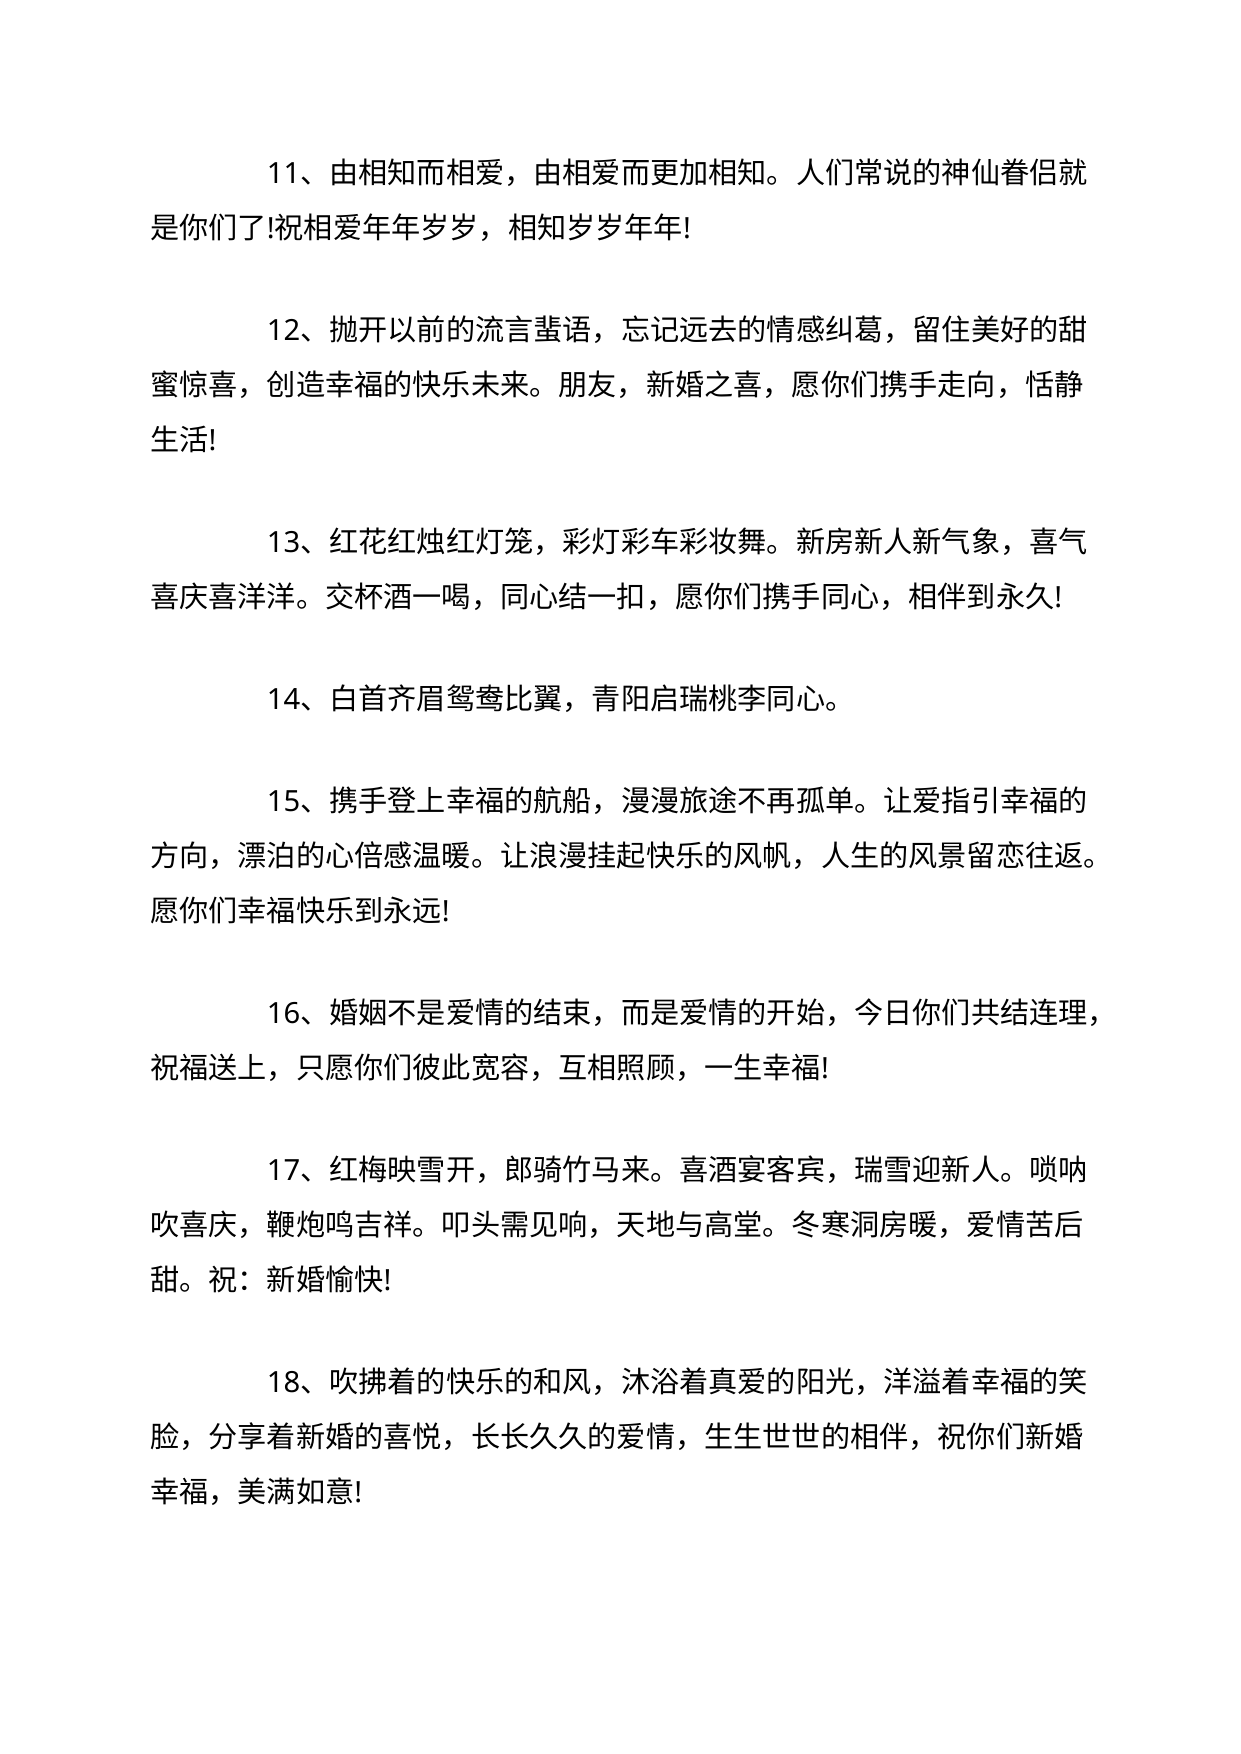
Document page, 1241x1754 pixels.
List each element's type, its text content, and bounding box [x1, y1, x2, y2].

text 16、婚姻不是爱情的结束，而是爱情的开始，今日你们共结连理，祝福送上，只愿你们彼此宽容，互相照顾，一生幸福! [150, 990, 1090, 1087]
text 15、携手登上幸福的航船，漫漫旅途不再孤单。让爱指引幸福的方向，漂泊的心倍感温暖。让浪漫挂起快乐的风帆，人生的风景留恋往返。愿你们幸福快乐到永远! [150, 778, 1090, 930]
text 18、吹拂着的快乐的和风，沐浴着真爱的阳光，洋溢着幸福的笑脸，分享着新婚的喜悦，长长久久的爱情，生生世世的相伴，祝你们新婚幸福，美满如意! [150, 1358, 1090, 1511]
text 14、白首齐眉鸳鸯比翼，青阳启瑞桃李同心。 [150, 676, 1090, 718]
text 12、抛开以前的流言蜚语，忘记远去的情感纠葛，留住美好的甜蜜惊喜，创造幸福的快乐未来。朋友，新婚之喜，愿你们携手走向，恬静生活! [150, 307, 1090, 459]
text 13、红花红烛红灯笼，彩灯彩车彩妆舞。新房新人新气象，喜气喜庆喜洋洋。交杯酒一喝，同心结一扣，愿你们携手同心，相伴到永久! [150, 519, 1090, 616]
text 11、由相知而相爱，由相爱而更加相知。人们常说的神仙眷侣就是你们了!祝相爱年年岁岁，相知岁岁年年! [150, 150, 1090, 247]
text 17、红梅映雪开，郎骑竹马来。喜酒宴客宾，瑞雪迎新人。唢呐吹喜庆，鞭炮鸣吉祥。叩头需见响，天地与高堂。冬寒洞房暖，爱情苦后甜。祝：新婚愉快! [150, 1147, 1090, 1299]
